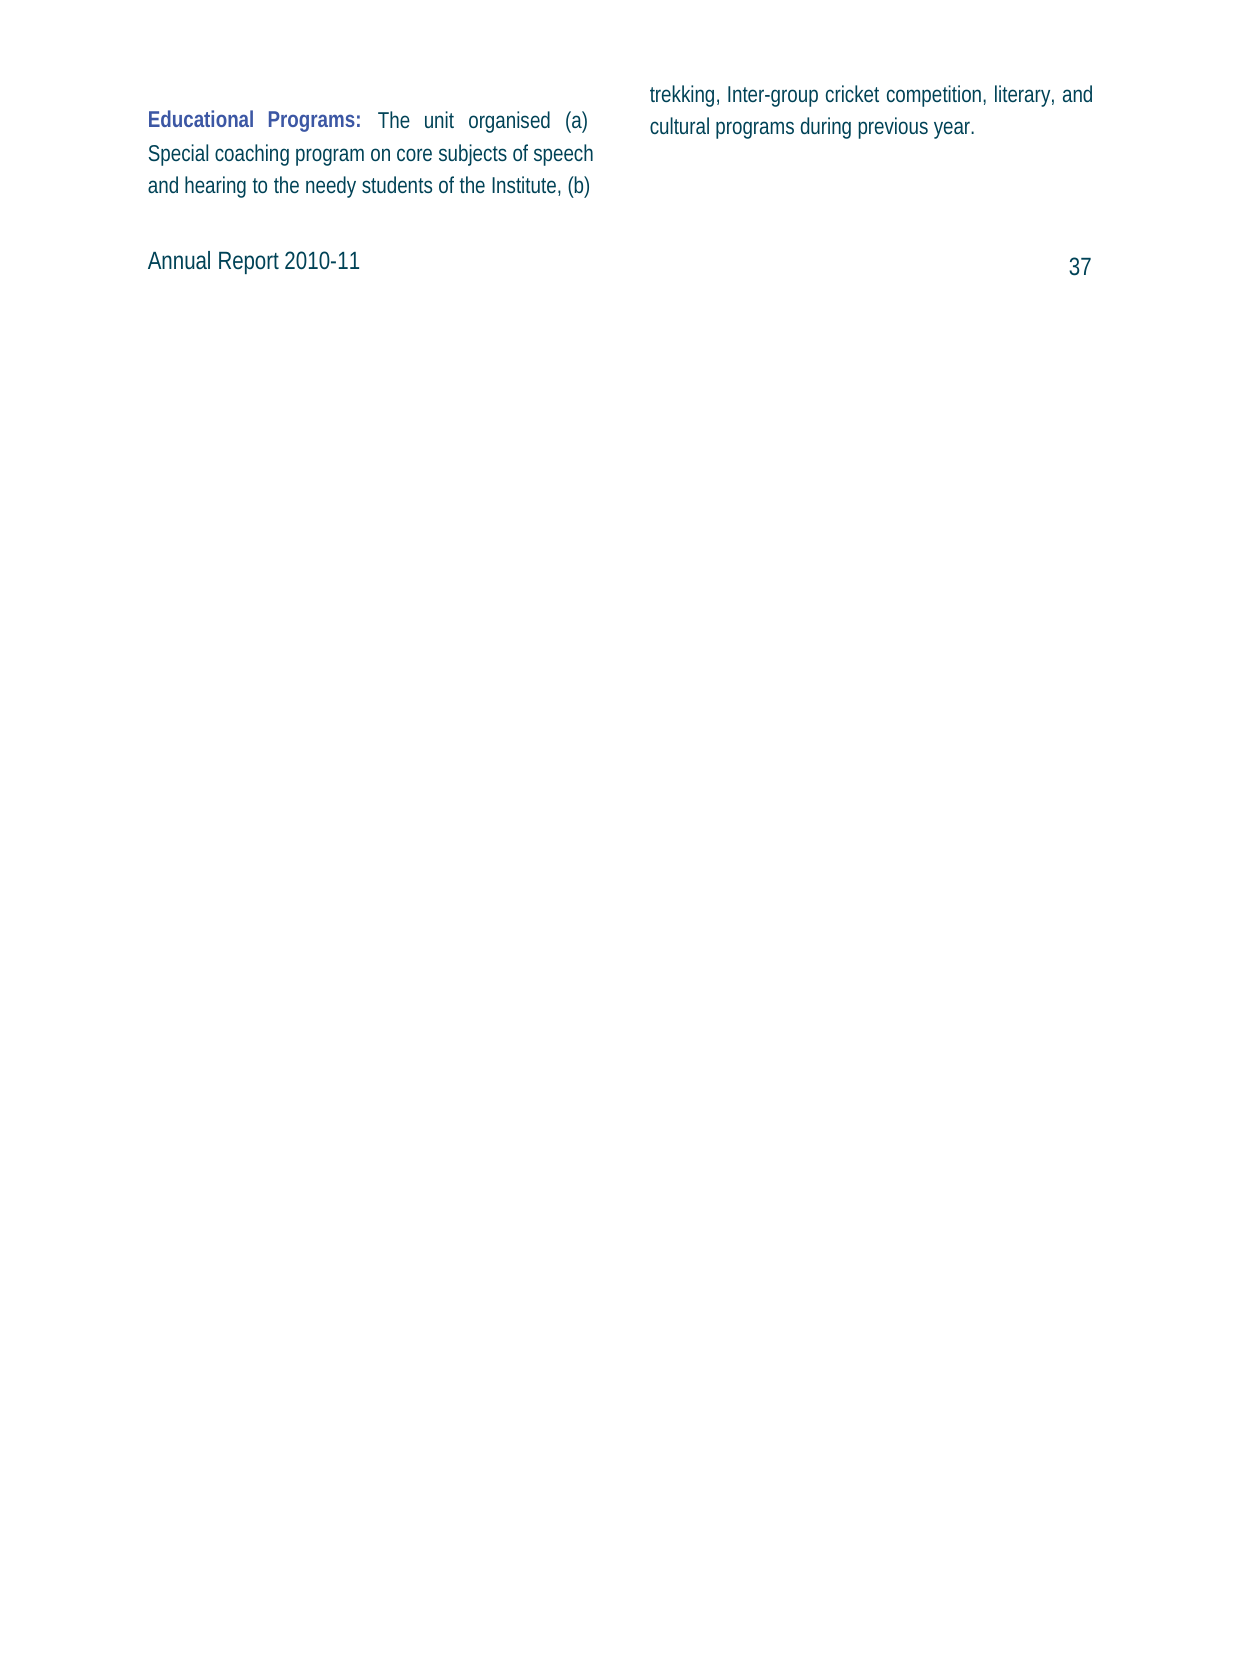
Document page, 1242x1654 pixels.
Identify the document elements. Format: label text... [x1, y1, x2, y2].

text Special coaching program on core subjects of speech [148, 139, 1106, 166]
text Annual Report 2010-11 37 [148, 246, 1106, 280]
text The unit organised (a) [378, 107, 596, 134]
text Educational Programs: [148, 106, 368, 133]
text cultural programs during previous year. [649, 113, 1106, 139]
text trekking, Inter-group cricket competition, literary, and [649, 81, 1106, 107]
text and hearing to the needy students of the Institute, (b) [148, 172, 1106, 198]
